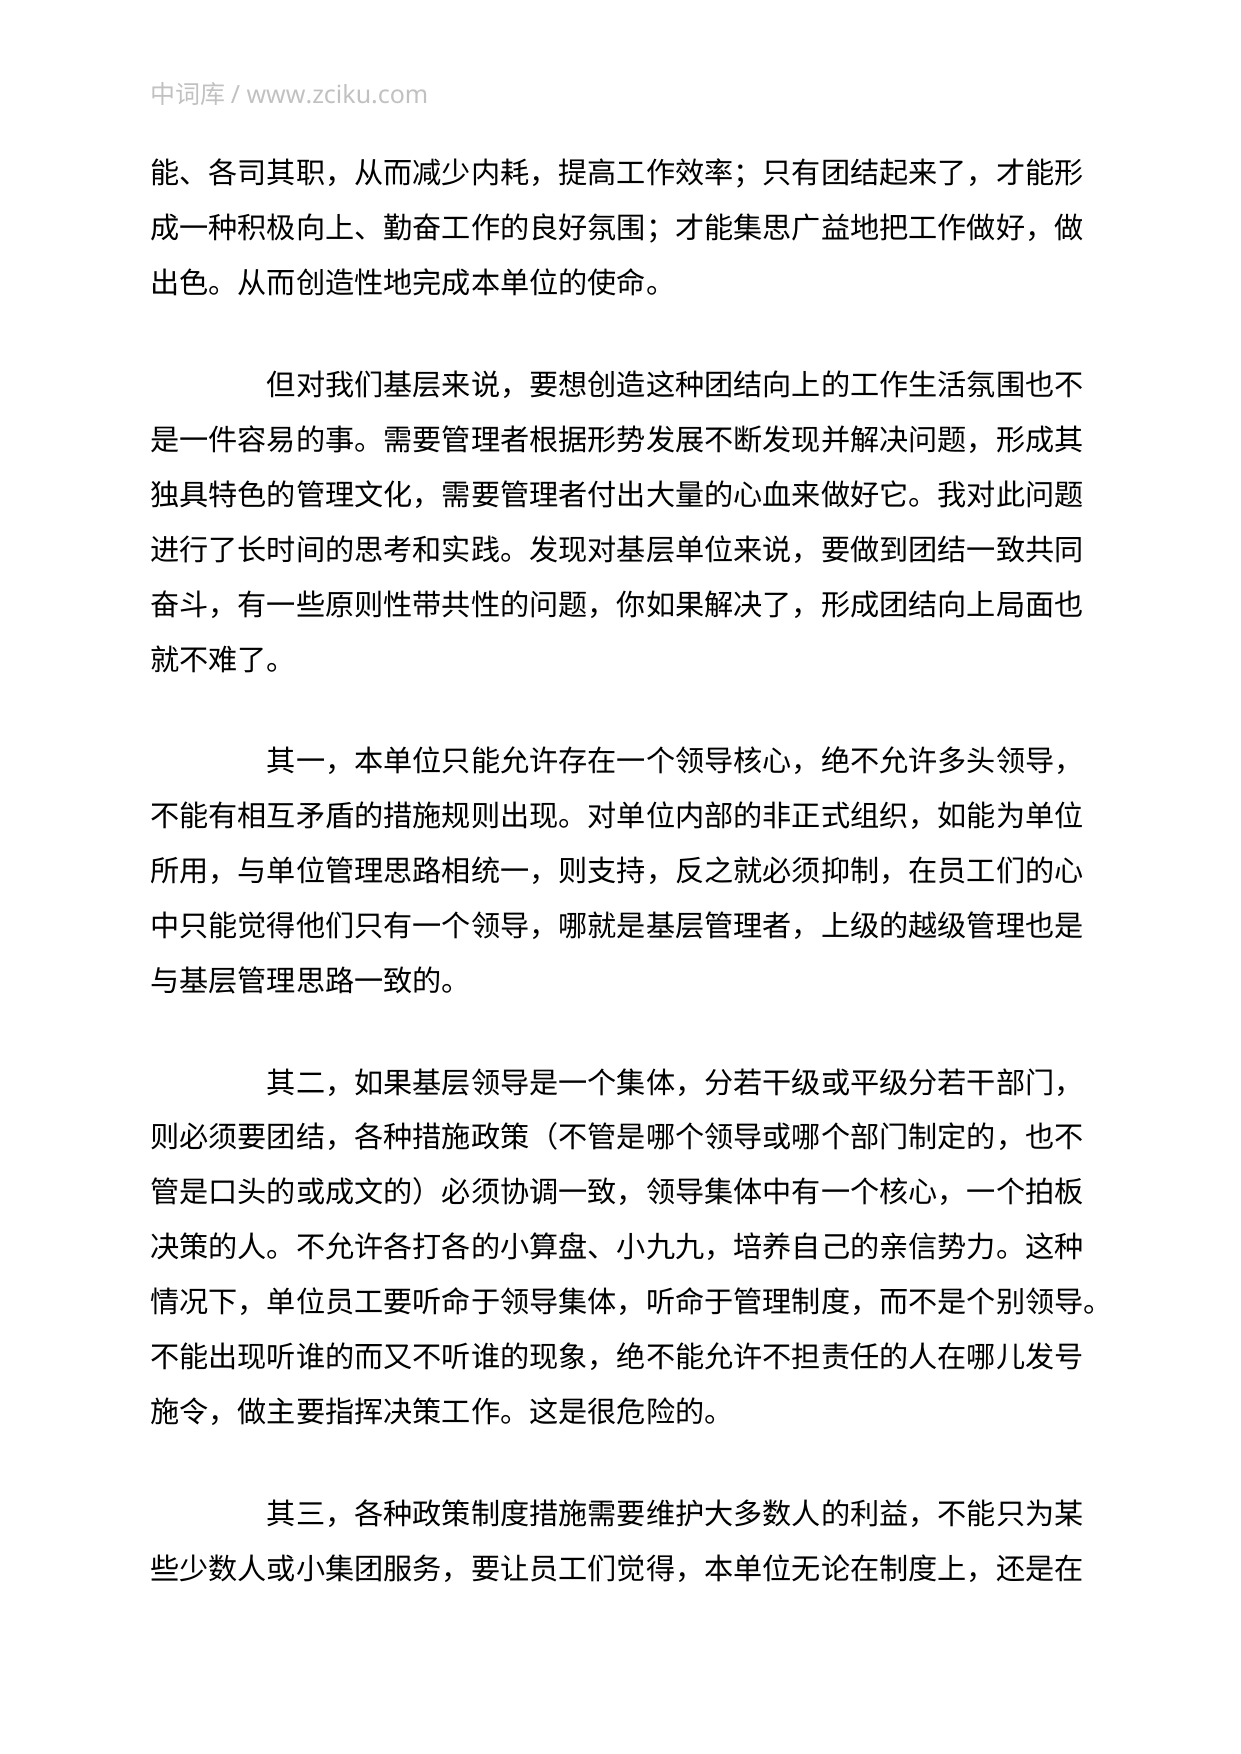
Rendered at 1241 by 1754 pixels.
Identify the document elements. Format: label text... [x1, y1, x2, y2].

text 但对我们基层来说，要想创造这种团结向上的工作生活氛围也不是一件容易的事。需要管理者根据形势发展不断发现并解决问题，形成其独具特色的管理文化，需要管理者付出大量的心血来做好它。我对此问题进行了长时间的思考和实践。发现对基层单位来说，要做到团结一致共同奋斗，有一些原则性带共性的问题，你如果解决了，形成团结向上局面也就不难了。 [150, 362, 1090, 678]
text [150, 150, 1090, 302]
text 其一，本单位只能允许存在一个领导核心，绝不允许多头领导，不能有相互矛盾的措施规则出现。对单位内部的非正式组织，如能为单位所用，与单位管理思路相统一，则支持，反之就必须抑制，在员工们的心中只能觉得他们只有一个领导，哪就是基层管理者，上级的越级管理也是与基层管理思路一致的。 [150, 738, 1090, 1000]
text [150, 1490, 1090, 1587]
text 其二，如果基层领导是一个集体，分若干级或平级分若干部门，则必须要团结，各种措施政策（不管是哪个领导或哪个部门制定的，也不管是口头的或成文的）必须协调一致，领导集体中有一个核心，一个拍板决策的人。不允许各打各的小算盘、小九九，培养自己的亲信势力。这种情况下，单位员工要听命于领导集体，听命于管理制度，而不是个别领导。不能出现听谁的而又不听谁的现象，绝不能允许不担责任的人在哪儿发号施令，做主要指挥决策工作。这是很危险的。 [150, 1059, 1090, 1431]
